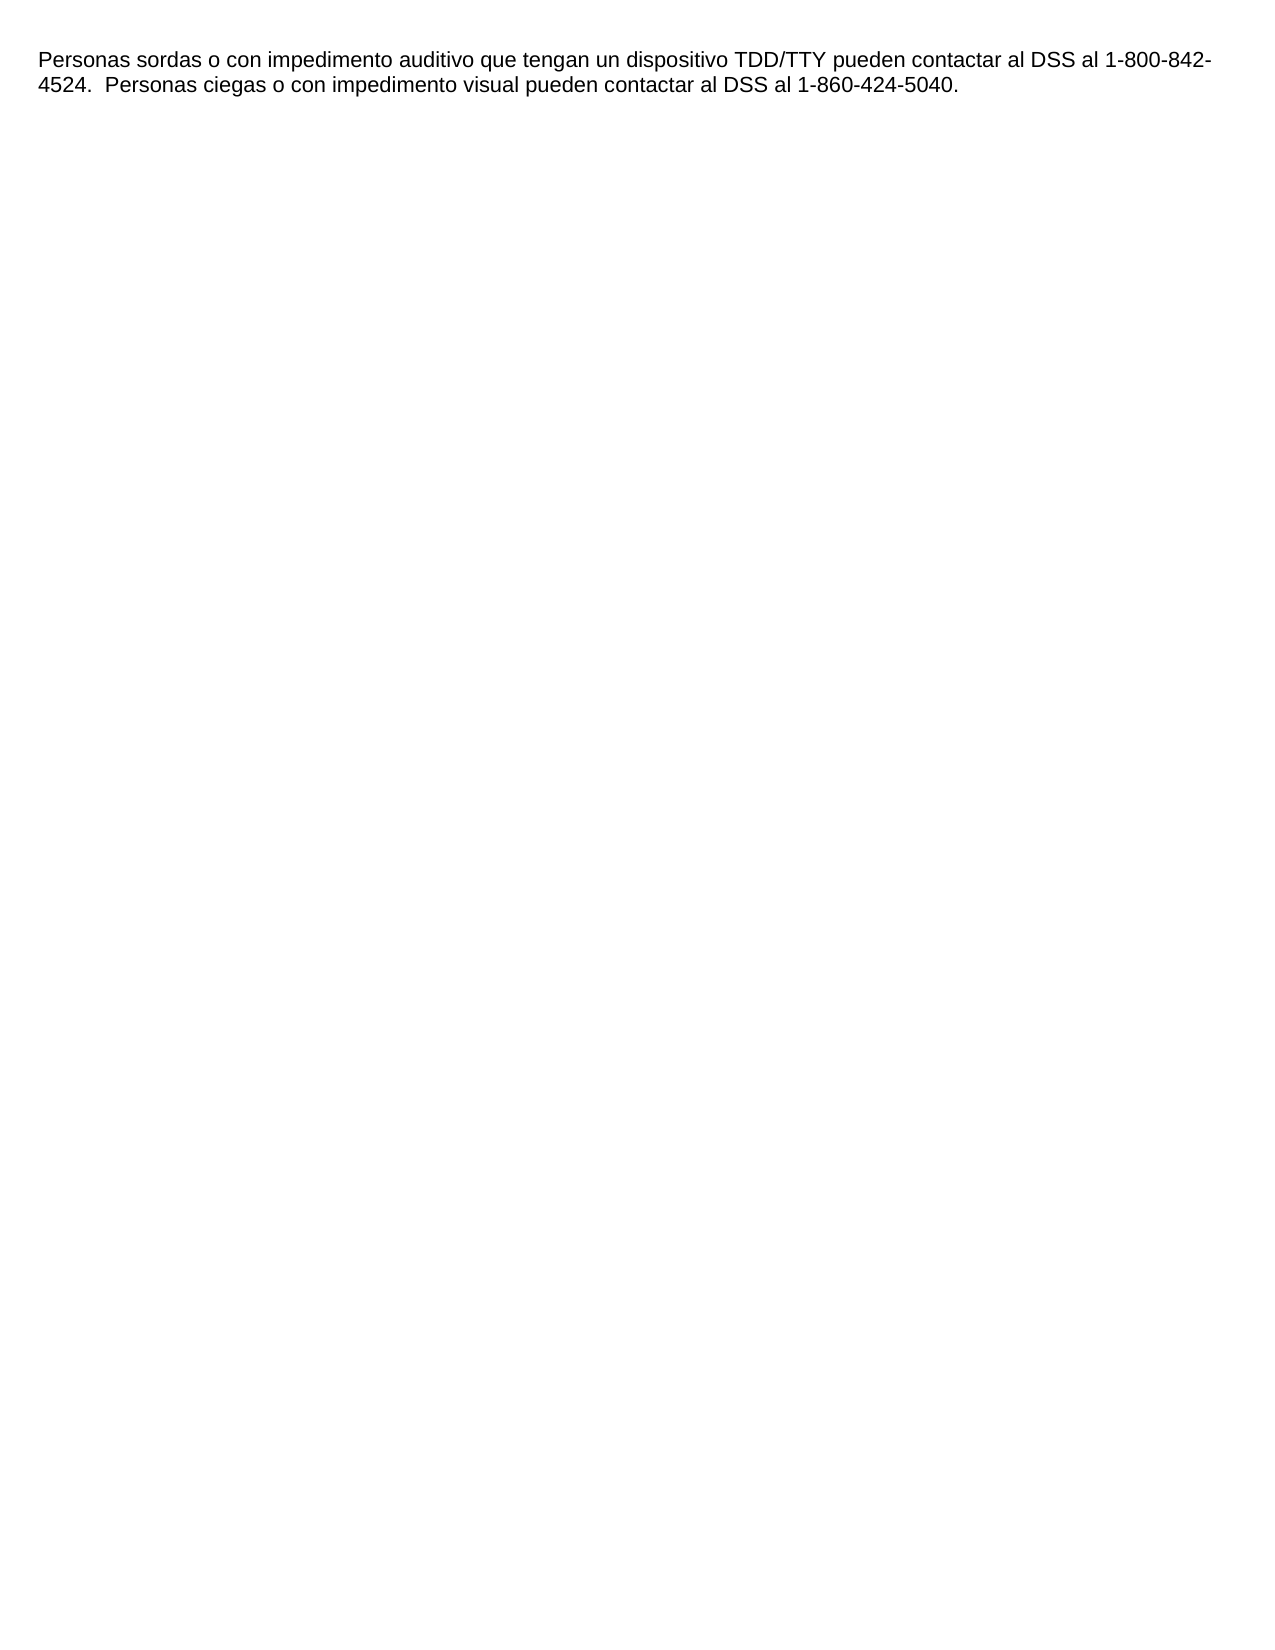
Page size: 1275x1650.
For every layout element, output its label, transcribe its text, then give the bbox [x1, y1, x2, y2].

text Personas sordas o con impedimento auditivo que tengan un dispositivo TDD/TTY pueden contactar al DSS al 1-800-842-4524. Personas ciegas o con impedimento visual pueden contactar al DSS al 1-860-424-5040. [38, 47, 1228, 97]
